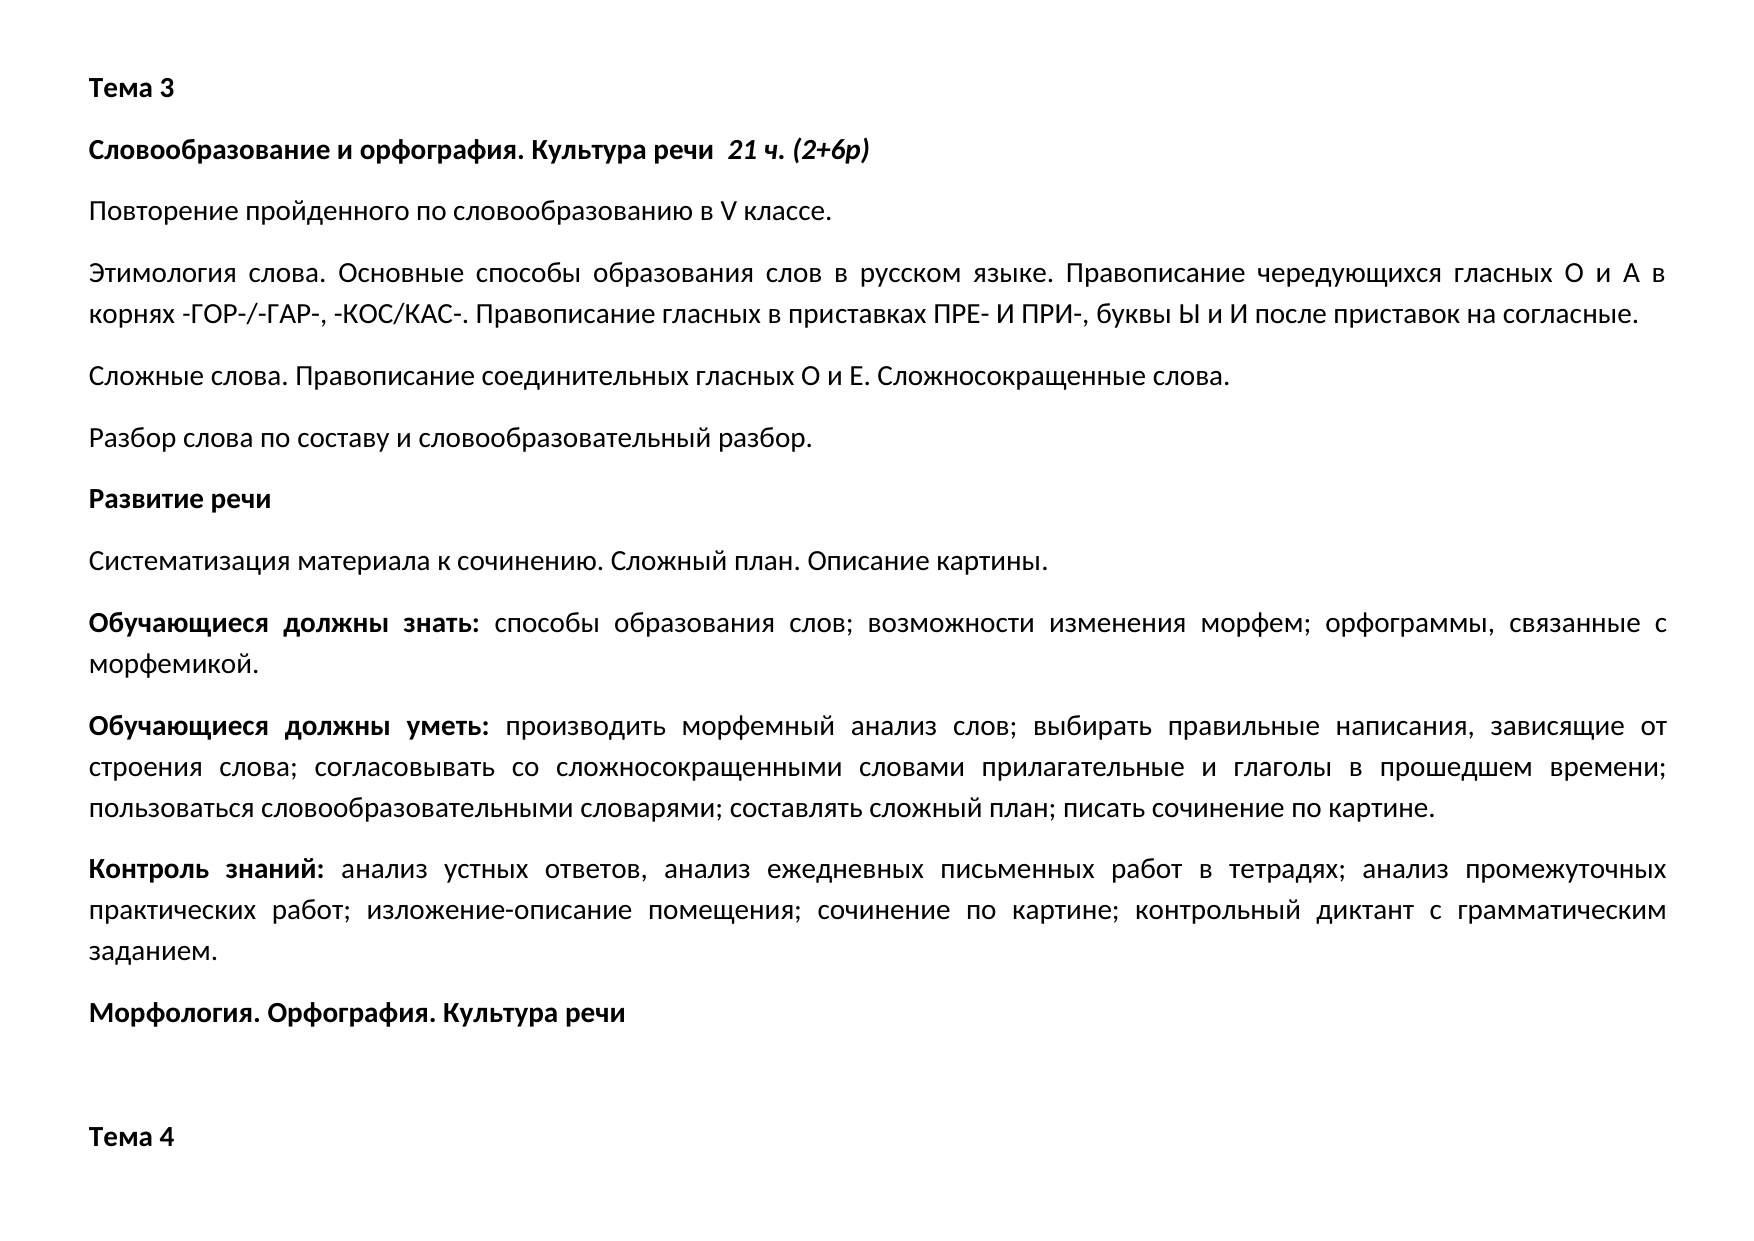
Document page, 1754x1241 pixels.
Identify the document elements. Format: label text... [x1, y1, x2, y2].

text Тема 4 [89, 1118, 1668, 1153]
text Систематизация материала к сочинению. Сложный план. Описание картины. [89, 542, 1668, 578]
text Контроль знаний: анализ устных ответов, анализ ежедневных письменных работ в тетрадях; анализ промежуточных практических работ; изложение-описание помещения; сочинение по картине; контрольный диктант с грамматическим заданием. [89, 850, 1668, 968]
text Сложные слова. Правописание соединительных гласных О и Е. Сложносокращенные слова. [89, 357, 1668, 393]
text Словообразование и орфография. Культура речи 21 ч. (2+6р) [89, 131, 1668, 166]
text Повторение пройденного по словообразованию в V классе. [89, 192, 1668, 228]
text Разбор слова по составу и словообразовательный разбор. [89, 419, 1668, 454]
text Морфология. Орфография. Культура речи [89, 994, 1668, 1030]
text Этимология слова. Основные способы образования слов в русском языке. Правописание чередующихся гласных О и А в корнях -ГОР-/-ГАР-, -КОС/КАС-. Правописание гласных в приставках ПРЕ- И ПРИ-, буквы Ы и И после приставок на согласные. [89, 254, 1668, 331]
text Обучающиеся должны уметь: производить морфемный анализ слов; выбирать правильные написания, зависящие от строения слова; согласовывать со сложносокращенными словами прилагательные и глаголы в прошедшем времени; пользоваться словообразовательными словарями; составлять сложный план; писать сочинение по картине. [89, 707, 1668, 824]
text Обучающиеся должны знать: способы образования слов; возможности изменения морфем; орфограммы, связанные с морфемикой. [89, 604, 1668, 681]
text Тема 3 [89, 69, 1668, 104]
text Развитие речи [89, 481, 1668, 516]
